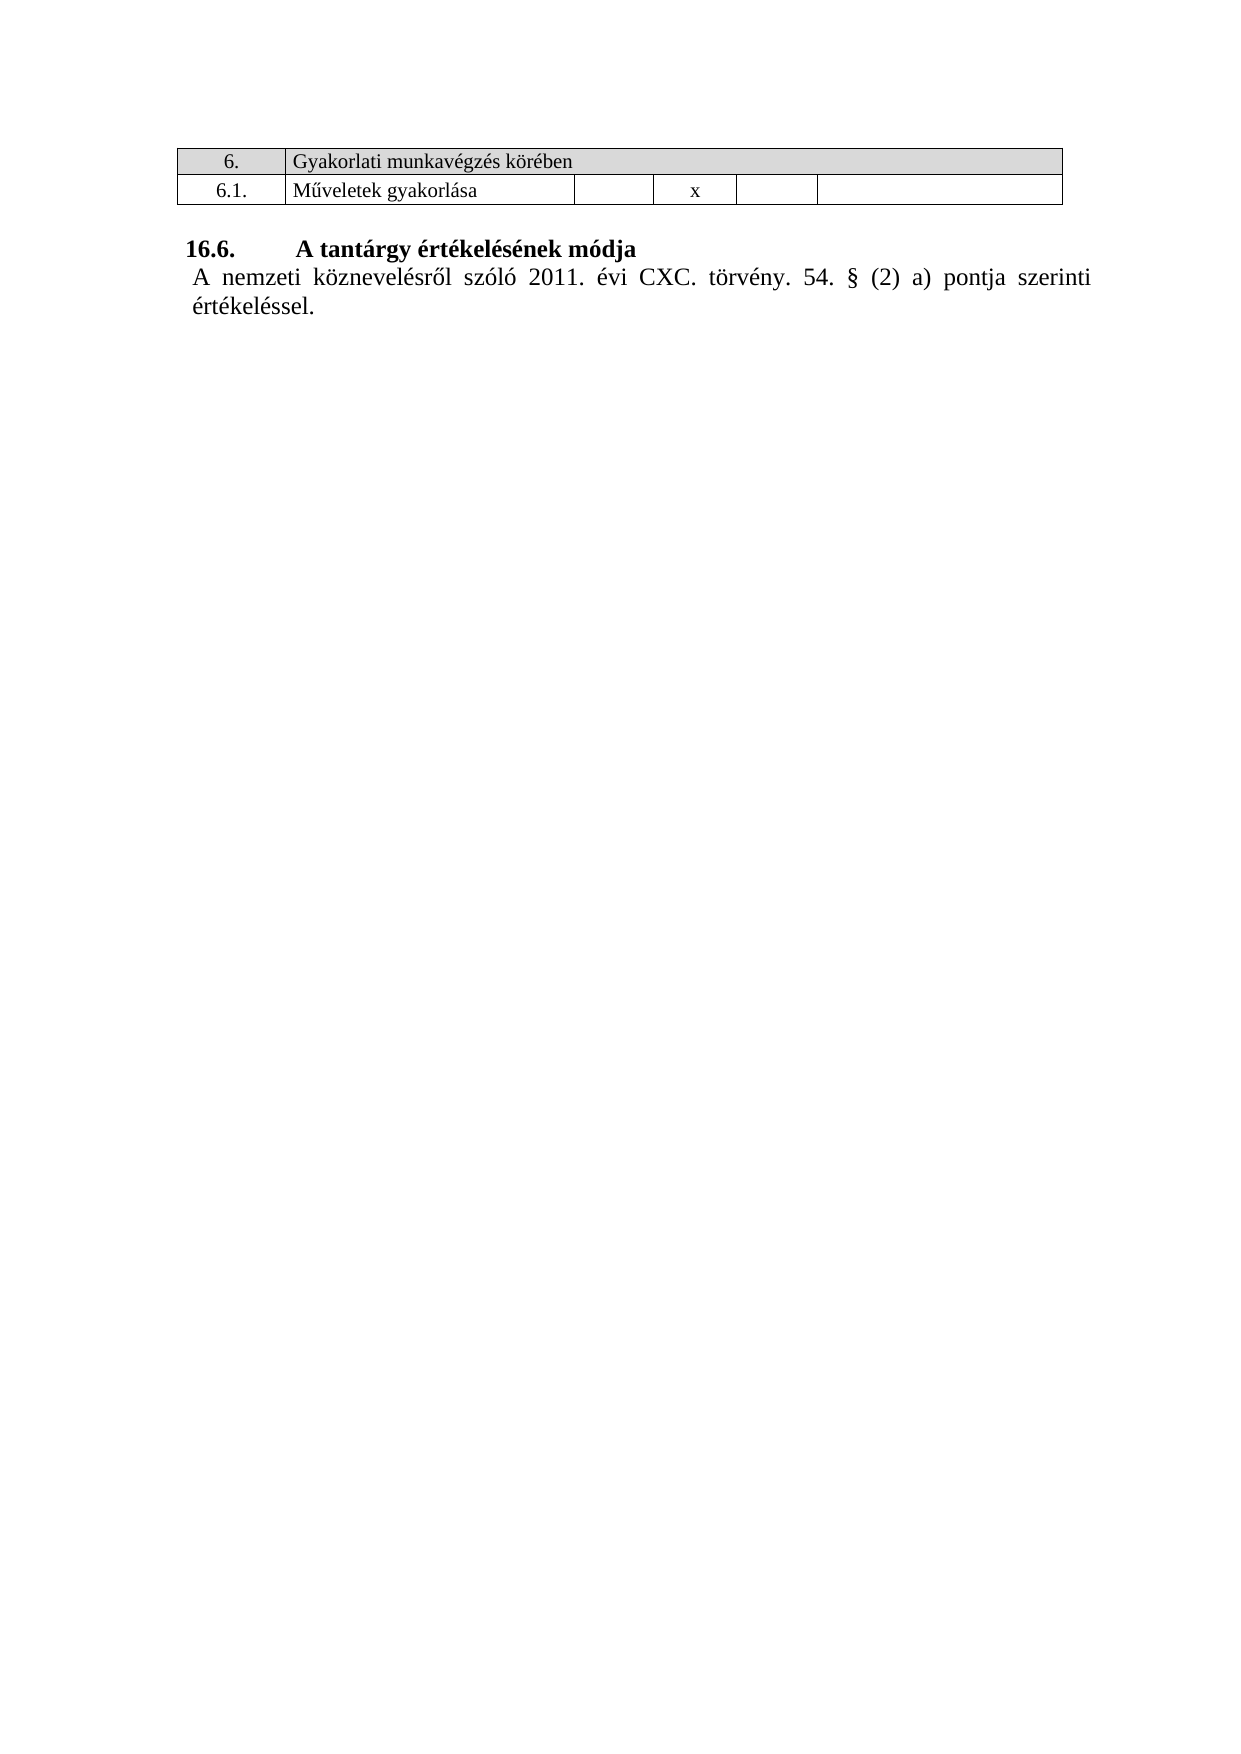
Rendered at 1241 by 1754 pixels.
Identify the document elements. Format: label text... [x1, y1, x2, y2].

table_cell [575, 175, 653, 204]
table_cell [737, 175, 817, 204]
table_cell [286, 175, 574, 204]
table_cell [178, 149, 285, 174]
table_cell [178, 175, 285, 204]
text A nemzeti köznevelésről szóló 2011. évi CXC. törvény. 54. § (2) a) pontja szerinti értékeléssel. [192, 262, 1093, 320]
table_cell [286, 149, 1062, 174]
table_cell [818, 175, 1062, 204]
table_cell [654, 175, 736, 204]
list A tantárgy értékelésének módja [185, 234, 1093, 262]
